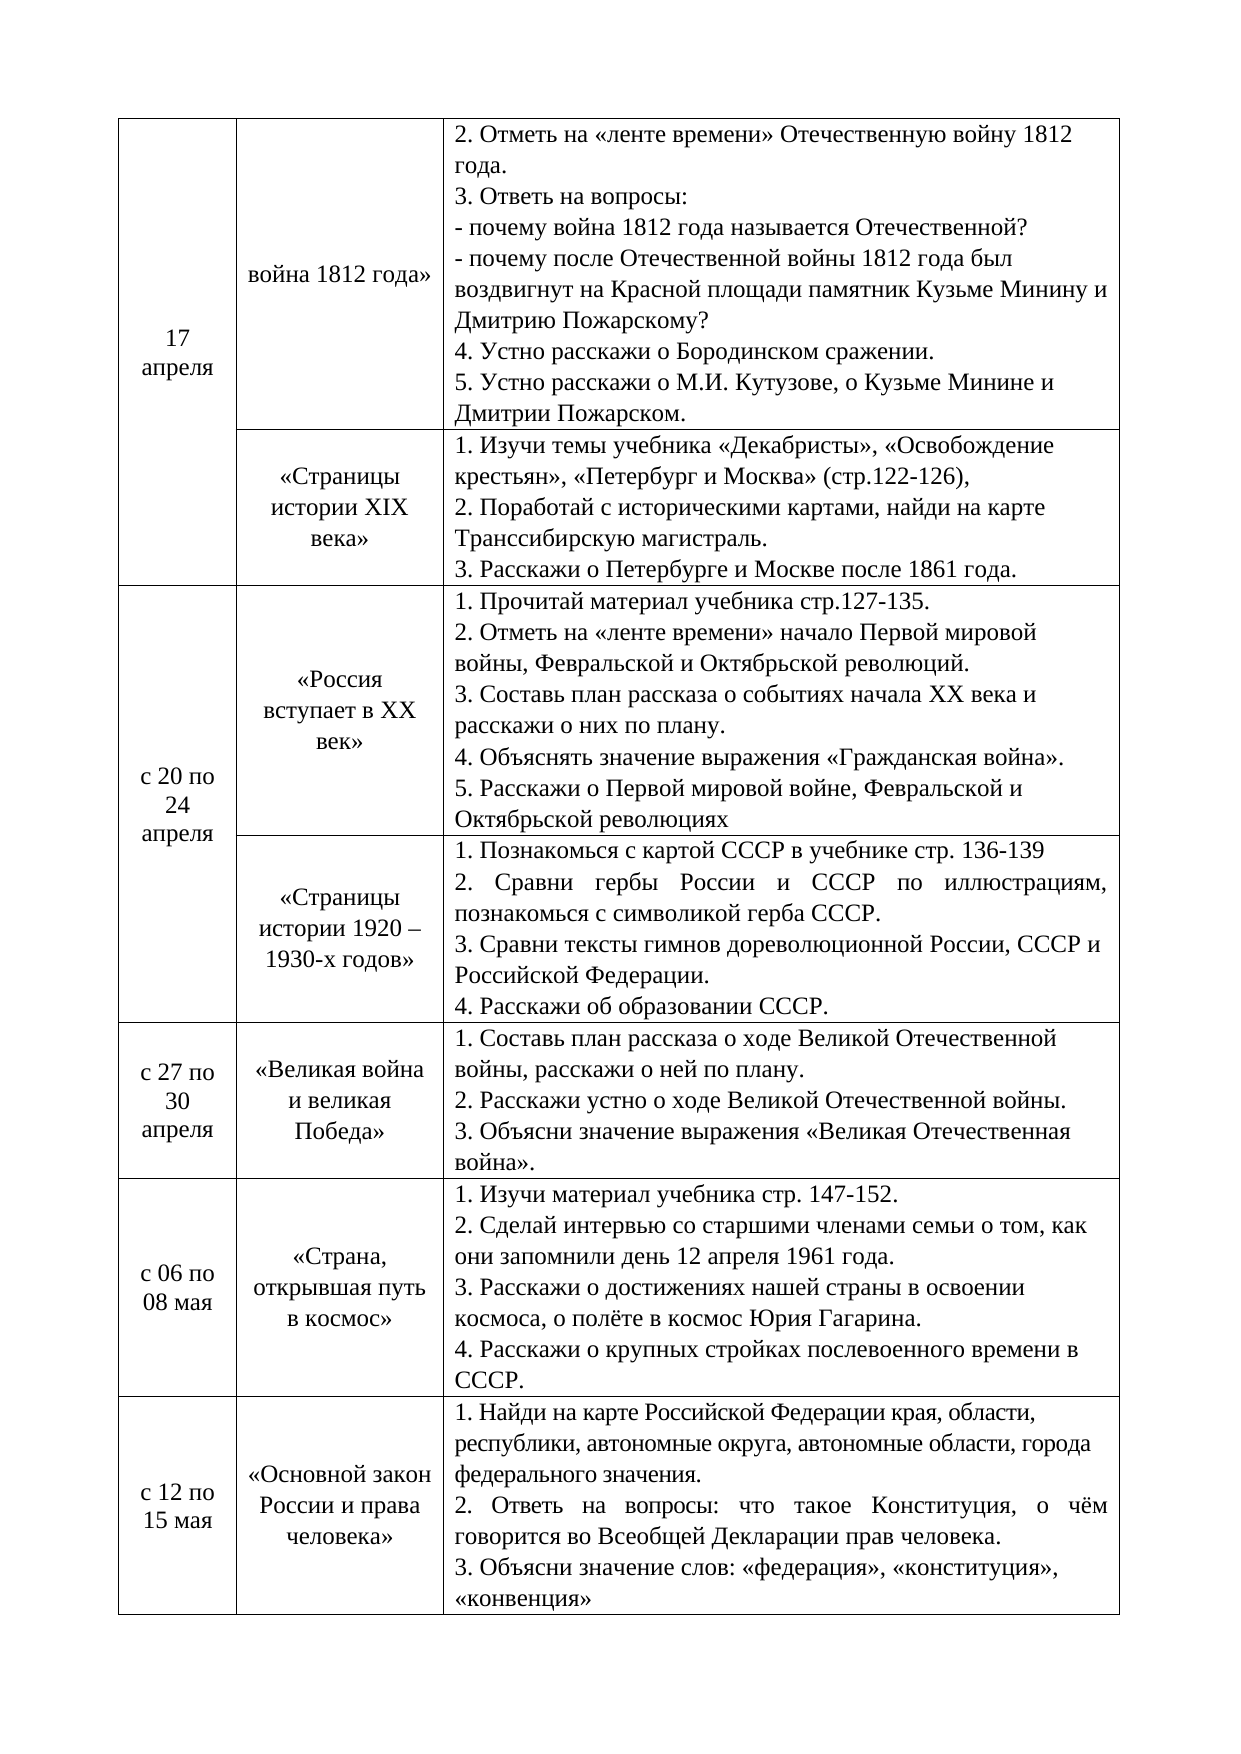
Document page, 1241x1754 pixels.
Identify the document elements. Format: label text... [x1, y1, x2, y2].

table_cell «Страна, открывшая путь в космос» [237, 1179, 443, 1396]
table_cell «Страницы истории XIX века» [237, 430, 443, 585]
table_cell 1. Познакомься с картой СССР в учебнике стр. 136-139 2. Сравни гербы России и СССР по иллюстрациям, познакомься с символикой герба СССР. 3. Сравни тексты гимнов дореволюционной России, СССР и Российской Федерации. 4. Расскажи об образовании СССР. [444, 836, 1119, 1022]
table_cell 1. Изучи материал учебника стр. 147-152. 2. Сделай интервью со старшими членами семьи о том, как они запомнили день 12 апреля 1961 года. 3. Расскажи о достижениях нашей страны в освоении космоса, о полёте в космос Юрия Гагарина. 4. Расскажи о крупных стройках послевоенного времени в СССР. [444, 1179, 1119, 1396]
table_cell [444, 119, 1119, 429]
table_cell 1. Прочитай материал учебника стр.127-135. 2. Отметь на «ленте времени» начало Первой мировой войны, Февральской и Октябрьской революций. 3. Составь план рассказа о событиях начала XX века и расскажи о них по плану. 4. Объяснять значение выражения «Гражданская война». 5. Расскажи о Первой мировой войне, Февральской и Октябрьской революциях [444, 586, 1119, 834]
table_cell «Россия вступает в XX век» [237, 586, 443, 834]
table_cell «Основной закон России и права человека» [237, 1397, 443, 1614]
table_cell 1. Найди на карте Российской Федерации края, области, республики, автономные округа, автономные области, города федерального значения. 2. Ответь на вопросы: что такое Конституция, о чём говорится во Всеобщей Декларации прав человека. 3. Объясни значение слов: «федерация», «конституция», «конвенция» [444, 1397, 1119, 1614]
table_cell с 12 по 15 мая [119, 1397, 236, 1614]
table_cell «Великая война и великая Победа» [237, 1023, 443, 1178]
table_cell с 27 по 30 апреля [119, 1023, 236, 1178]
table_cell с 06 по 08 мая [119, 1179, 236, 1396]
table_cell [237, 119, 443, 429]
table_cell с 20 по 24 апреля [119, 586, 236, 1022]
table_cell 1. Изучи темы учебника «Декабристы», «Освобождение крестьян», «Петербург и Москва» (стр.122-126), 2. Поработай с историческими картами, найди на карте Транссибирскую магистраль. 3. Расскажи о Петербурге и Москве после 1861 года. [444, 430, 1119, 585]
table_cell 1. Составь план рассказа о ходе Великой Отечественной войны, расскажи о ней по плану. 2. Расскажи устно о ходе Великой Отечественной войны. 3. Объясни значение выражения «Великая Отечественная война». [444, 1023, 1119, 1178]
table_cell «Страницы истории 1920 – 1930-х годов» [237, 836, 443, 1022]
table_cell с 13 по 17 апреля [119, 119, 236, 585]
